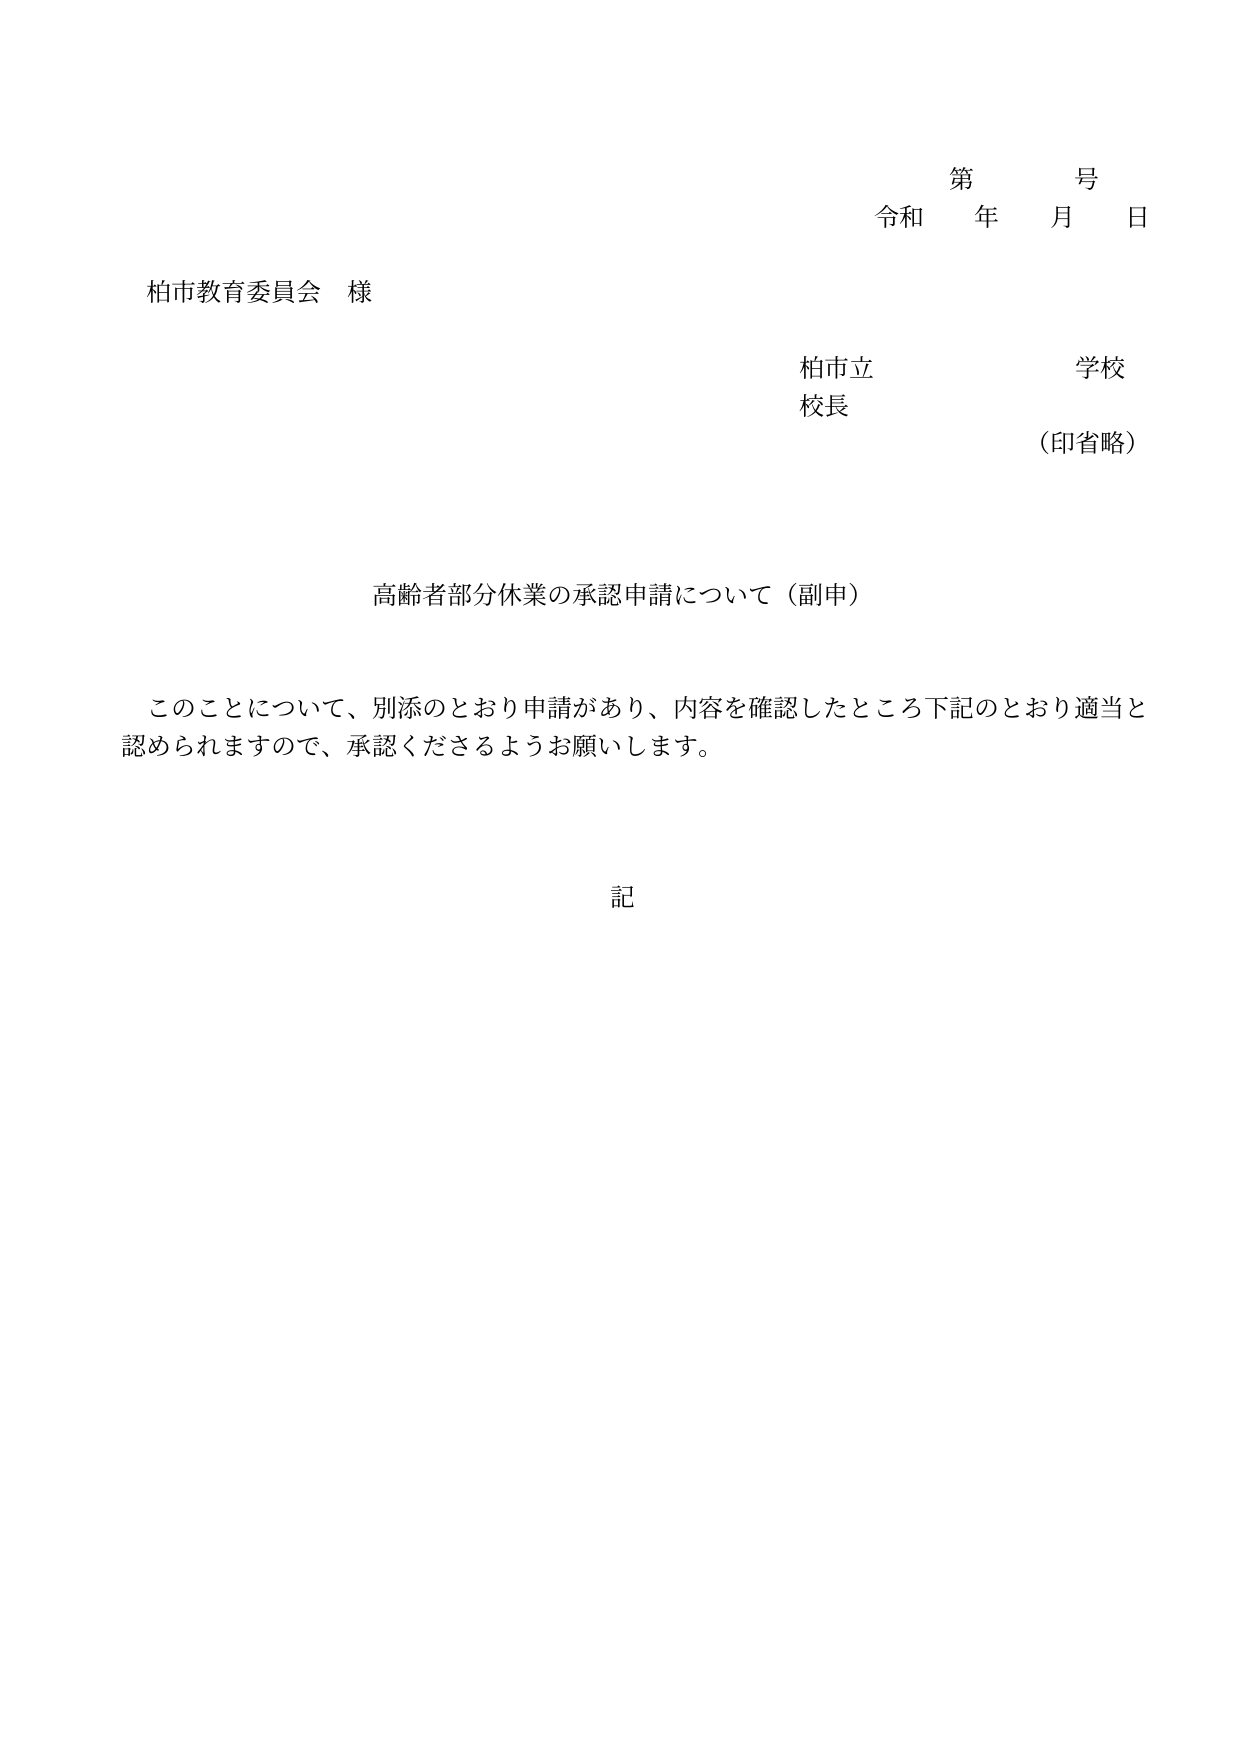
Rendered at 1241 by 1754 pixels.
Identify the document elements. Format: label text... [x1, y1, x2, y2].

text 令和 年 月 日 [96, 196, 1150, 234]
text 記 [96, 877, 1150, 915]
text 柏市教育委員会 様 [96, 272, 1150, 310]
text 柏市立 学校 [775, 348, 1150, 385]
text 第 号 [96, 158, 1150, 196]
text このことについて、別添のとおり申請があり、内容を確認したところ下記のとおり適当と認められますので、承認くださるようお願いします。 [96, 688, 1150, 763]
text 校長 [775, 385, 1150, 423]
text （印省略） [96, 423, 1150, 461]
text 高齢者部分休業の承認申請について（副申） [96, 574, 1150, 612]
